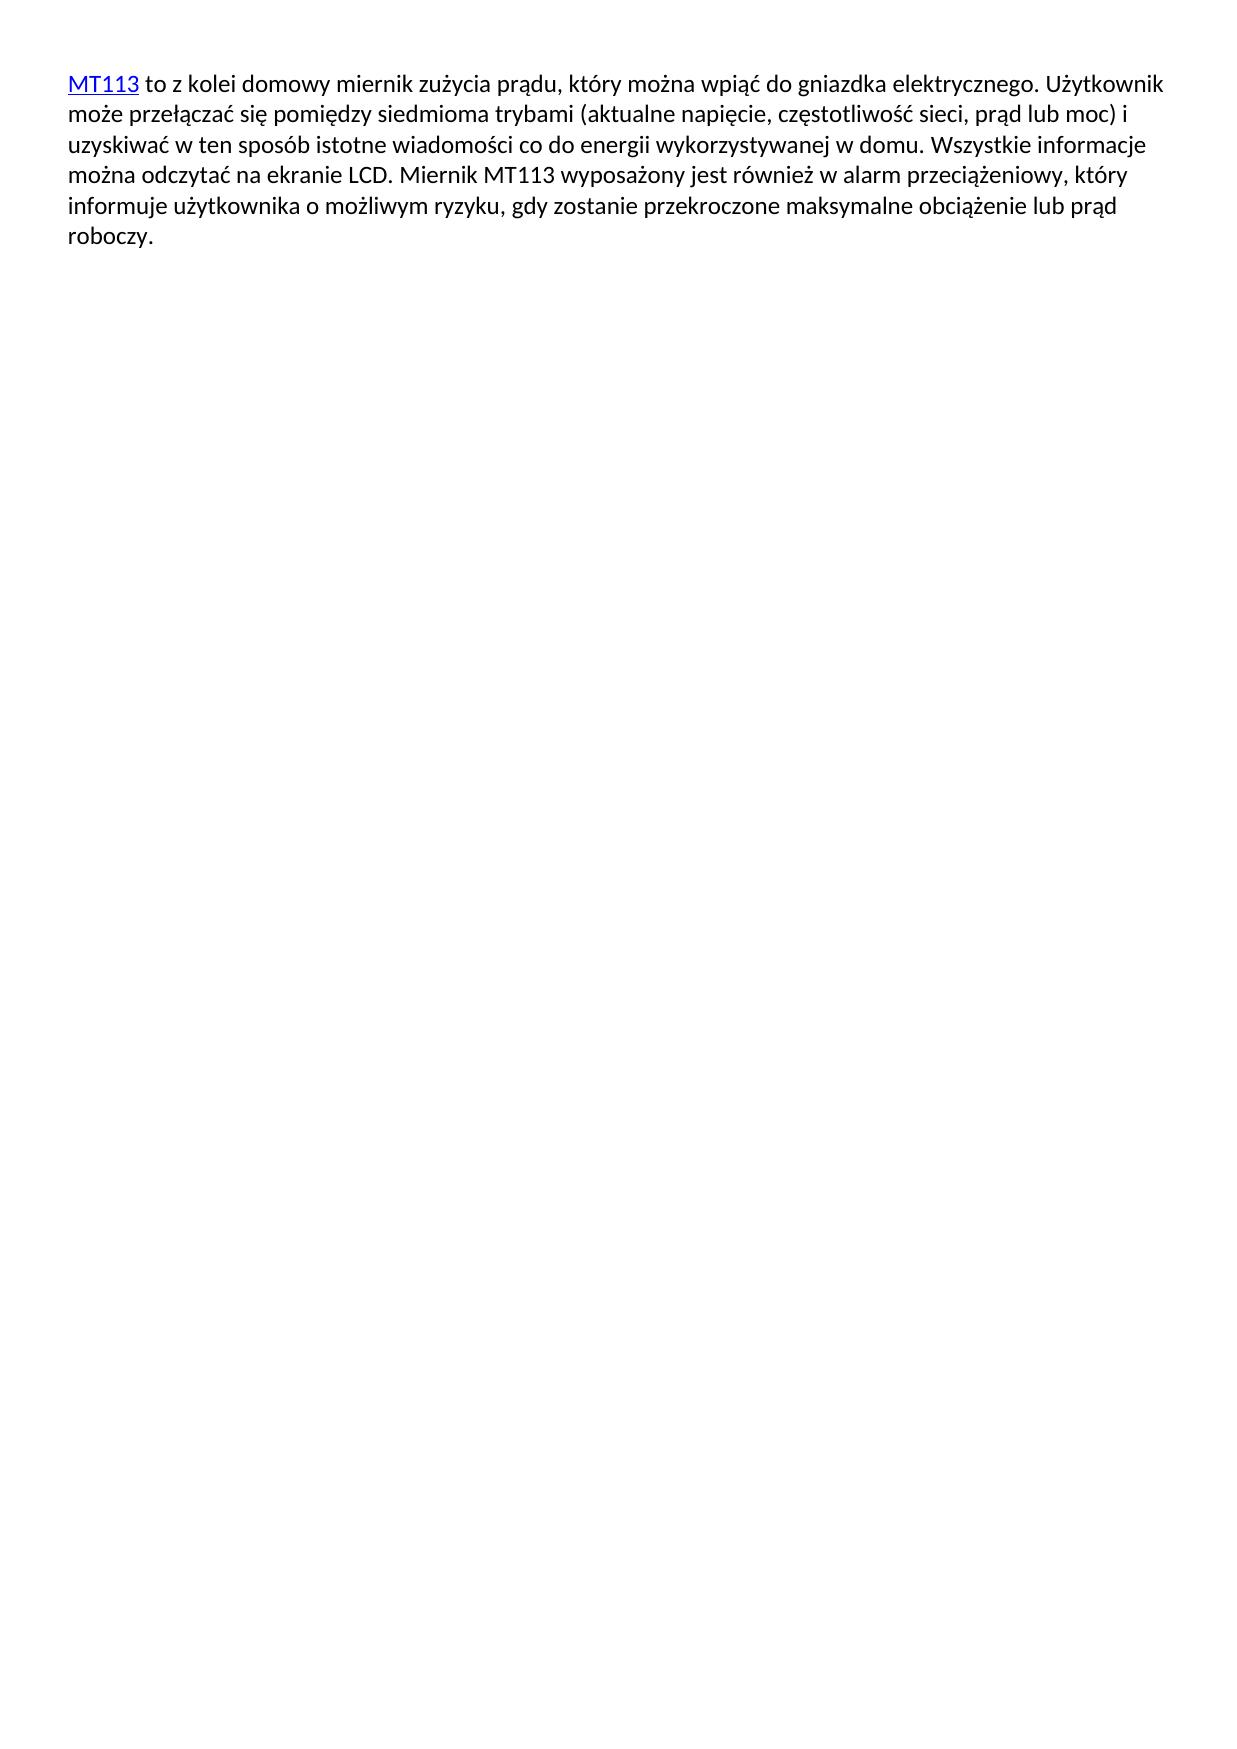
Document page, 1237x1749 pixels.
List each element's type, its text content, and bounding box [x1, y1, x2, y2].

text MT113 to z kolei domowy miernik zużycia prądu, który można wpiąć do gniazdka elektrycznego. Użytkownik może przełączać się pomiędzy siedmioma trybami (aktualne napięcie, częstotliwość sieci, prąd lub moc) i uzyskiwać w ten sposób istotne wiadomości co do energii wykorzystywanej w domu. Wszystkie informacje można odczytać na ekranie LCD. Miernik MT113 wyposażony jest również w alarm przeciążeniowy, który informuje użytkownika o możliwym ryzyku, gdy zostanie przekroczone maksymalne obciążenie lub prąd roboczy. [68, 68, 1169, 251]
